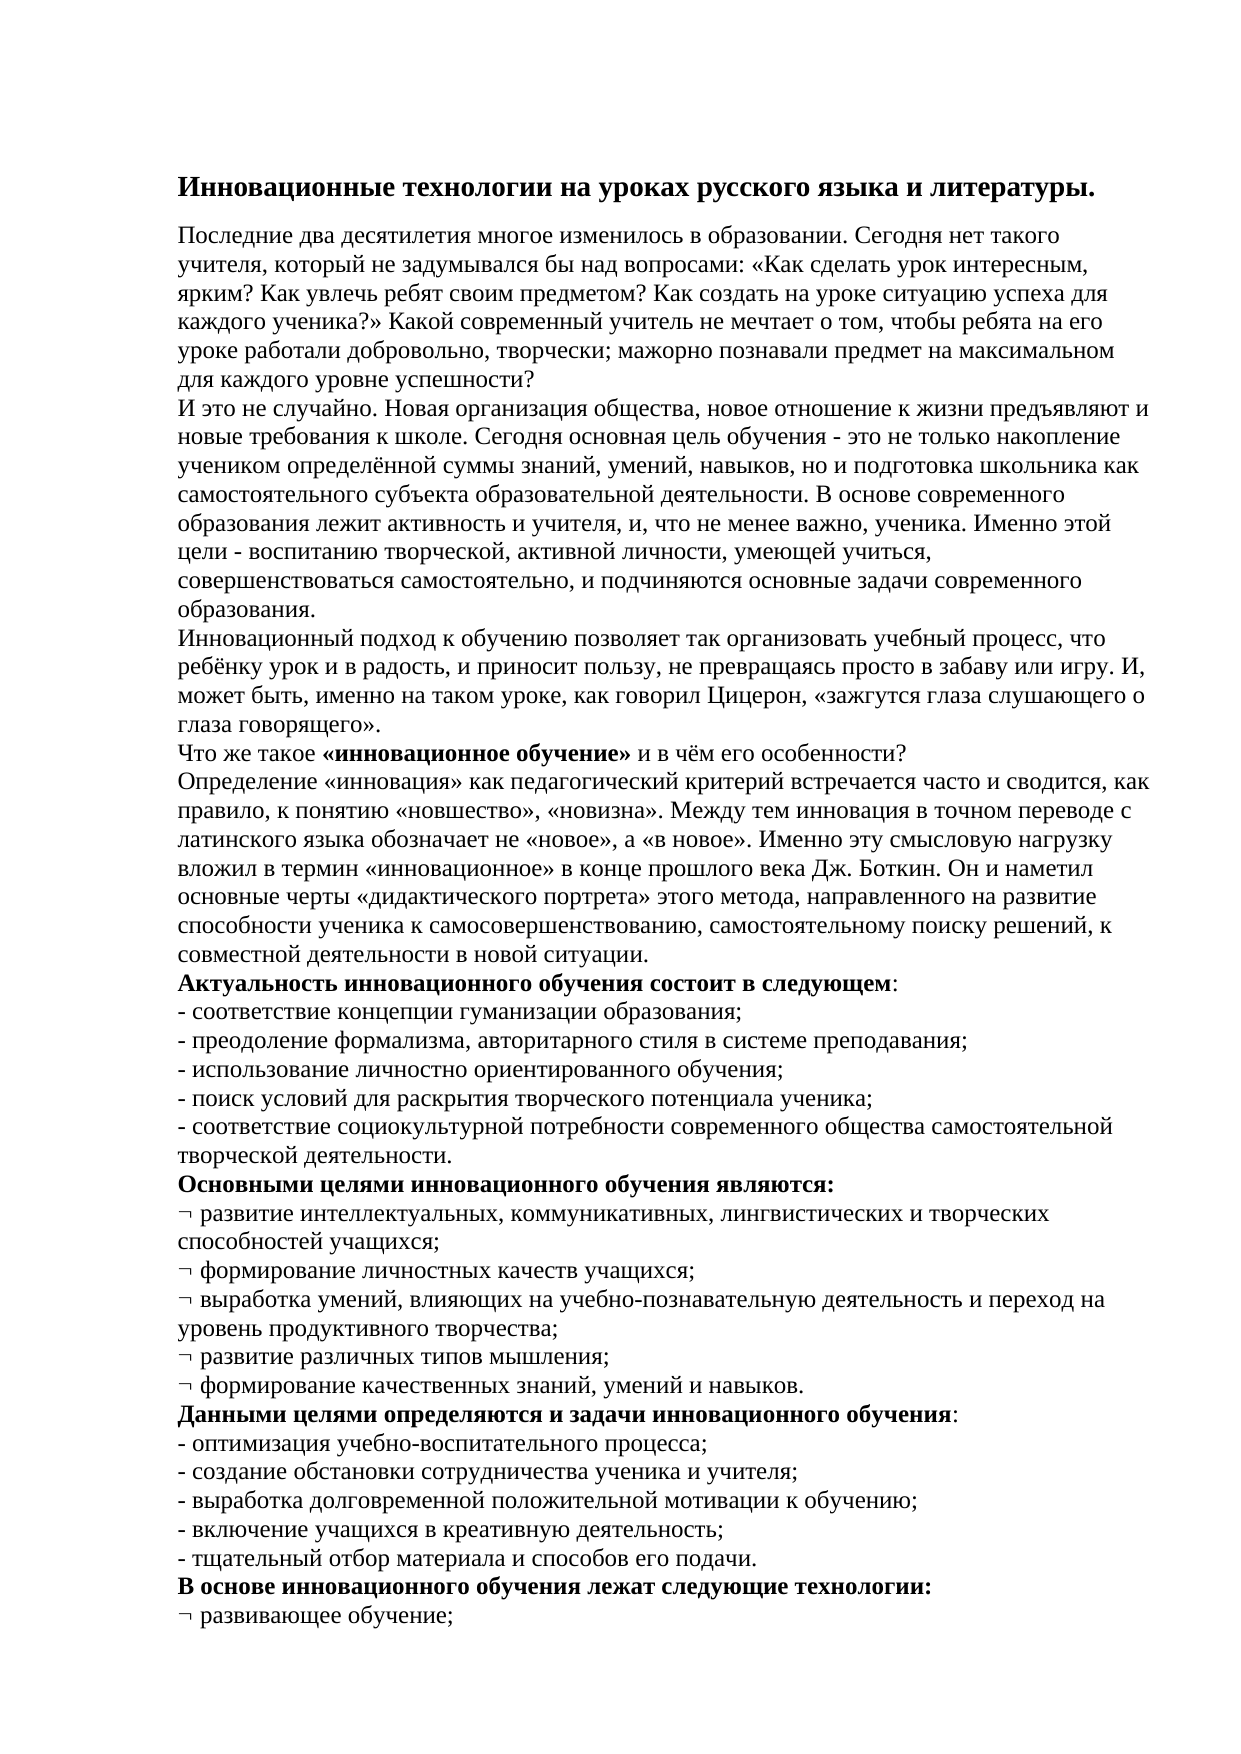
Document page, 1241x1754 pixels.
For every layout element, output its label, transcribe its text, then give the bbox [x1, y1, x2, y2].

text - соответствие концепции гуманизации образования; [177, 996, 1152, 1025]
text - поиск условий для раскрытия творческого потенциала ученика; [177, 1083, 1152, 1111]
text развитие интеллектуальных, коммуникативных, лингвистических и творческих способностей учащихся; [177, 1198, 1152, 1255]
text развитие различных типов мышления; [177, 1341, 1152, 1370]
text Основными целями инновационного обучения являются: [177, 1169, 1152, 1198]
text - тщательный отбор материала и способов его подачи. [177, 1543, 1152, 1571]
text Определение «инновация» как педагогический критерий встречается часто и сводится, как правило, к понятию «новшество», «новизна». Между тем инновация в точном переводе с латинского языка обозначает не «новое», а «в новое». Именно эту смысловую нагрузку вложил в термин «инновационное» в конце прошлого века Дж. Боткин. Он и наметил основные черты «дидактического портрета» этого метода, направленного на развитие способности ученика к самосовершенствованию, самостоятельному поиску решений, к совместной деятельности в новой ситуации. [177, 766, 1152, 968]
text Инновационный подход к обучению позволяет так организовать учебный процесс, что ребёнку урок и в радость, и приносит пользу, не превращаясь просто в забаву или игру. И, может быть, именно на таком уроке, как говорил Цицерон, «зажгутся глаза слушающего о глаза говорящего». [177, 623, 1152, 738]
text Что же такое «инновационное обучение» и в чём его особенности? [177, 738, 1152, 766]
text формирование личностных качеств учащихся; [177, 1255, 1152, 1284]
text - оптимизация учебно-воспитательного процесса; [177, 1428, 1152, 1456]
text - включение учащихся в креативную деятельность; [177, 1514, 1152, 1543]
text - соответствие социокультурной потребности современного общества самостоятельной творческой деятельности. [177, 1111, 1152, 1169]
text И это не случайно. Новая организация общества, новое отношение к жизни предъявляют и новые требования к школе. Сегодня основная цель обучения - это не только накопление учеником определённой суммы знаний, умений, навыков, но и подготовка школьника как самостоятельного субъекта образовательной деятельности. В основе современного образования лежит активность и учителя, и, что не менее важно, ученика. Именно этой цели - воспитанию творческой, активной личности, умеющей учиться, совершенствоваться самостоятельно, и подчиняются основные задачи современного образования. [177, 393, 1152, 623]
text - выработка долговременной положительной мотивации к обучению; [177, 1485, 1152, 1514]
text развивающее обучение; [177, 1600, 1152, 1629]
text Последние два десятилетия многое изменилось в образовании. Сегодня нет такого учителя, который не задумывался бы над вопросами: «Как сделать урок интересным, ярким? Как увлечь ребят своим предметом? Как создать на уроке ситуацию успеха для каждого ученика?» Какой современный учитель не мечтает о том, чтобы ребята на его уроке работали добровольно, творчески; мажорно познавали предмет на максимальном для каждого уровне успешности? [177, 220, 1152, 393]
text Инновационные технологии на уроках русского языка и литературы. [177, 169, 1152, 203]
text выработка умений, влияющих на учебно-познавательную деятельность и переход на уровень продуктивного творчества; [177, 1284, 1152, 1341]
text формирование качественных знаний, умений и навыков. [177, 1370, 1152, 1399]
text Данными целями определяются и задачи инновационного обучения: [177, 1399, 1152, 1428]
text - преодоление формализма, авторитарного стиля в системе преподавания; [177, 1025, 1152, 1054]
text - использование личностно ориентированного обучения; [177, 1054, 1152, 1083]
text В основе инновационного обучения лежат следующие технологии: [177, 1571, 1152, 1600]
text Актуальность инновационного обучения состоит в следующем: [177, 968, 1152, 996]
text - создание обстановки сотрудничества ученика и учителя; [177, 1456, 1152, 1485]
